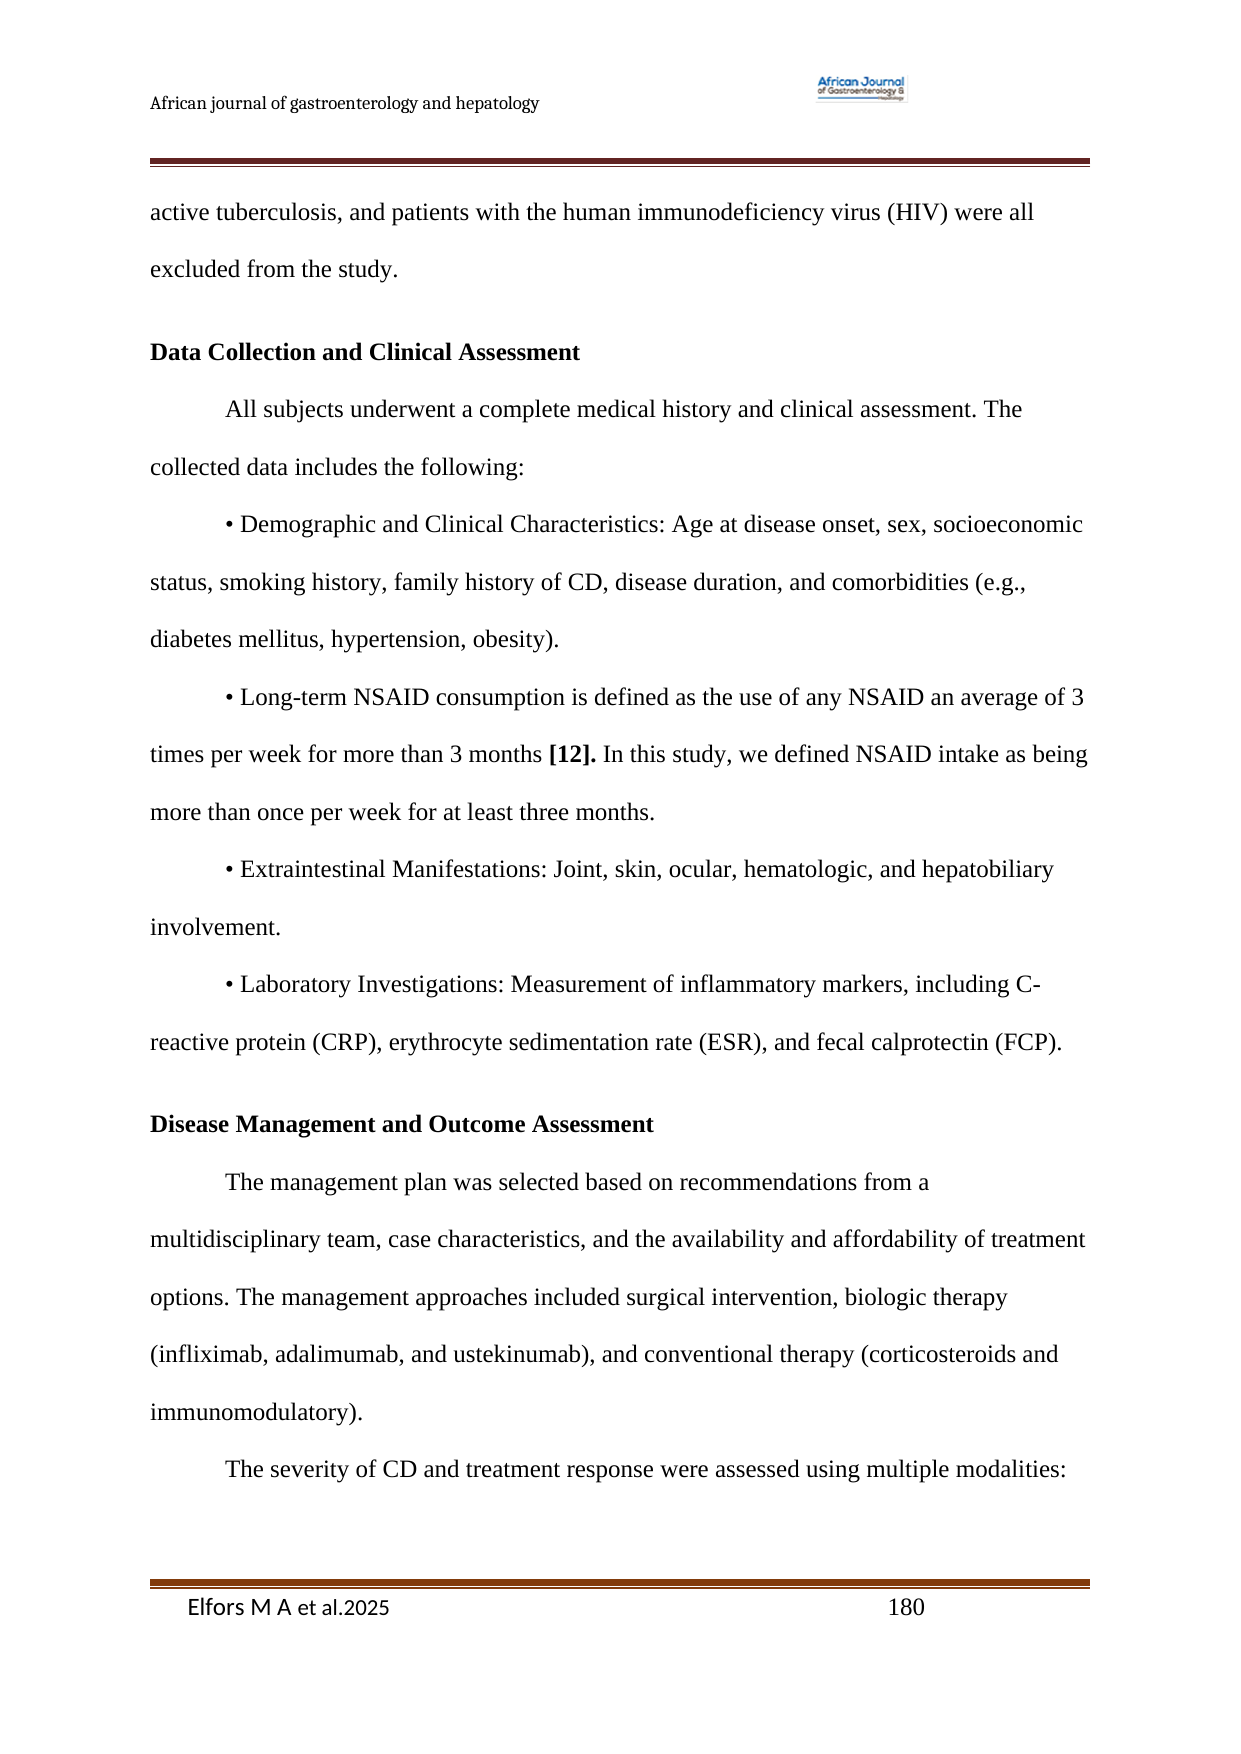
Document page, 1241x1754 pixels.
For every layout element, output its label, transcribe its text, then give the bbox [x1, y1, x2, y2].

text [150, 197, 1090, 283]
text All subjects underwent a complete medical history and clinical assessment. The collected data includes the following: [150, 394, 1090, 481]
text The severity of CD and treatment response were assessed using multiple modalities: [150, 1454, 1090, 1483]
picture [815, 75, 1050, 110]
text • Laboratory Investigations: Measurement of inflammatory markers, including C-reactive protein (CRP), erythrocyte sedimentation rate (ESR), and fecal calprotectin (FCP). [150, 969, 1090, 1056]
text Data Collection and Clinical Assessment [150, 337, 1090, 366]
text • Extraintestinal Manifestations: Joint, skin, ocular, hematologic, and hepatobiliary involvement. [150, 854, 1090, 941]
text Disease Management and Outcome Assessment [150, 1109, 1090, 1138]
text • Demographic and Clinical Characteristics: Age at disease onset, sex, socioeconomic status, smoking history, family history of CD, disease duration, and comorbidities (e.g., diabetes mellitus, hypertension, obesity). [150, 509, 1090, 653]
text The management plan was selected based on recommendations from a multidisciplinary team, case characteristics, and the availability and affordability of treatment options. The management approaches included surgical intervention, biologic therapy (infliximab, adalimumab, and ustekinumab), and conventional therapy (corticosteroids and immunomodulatory). [150, 1167, 1090, 1426]
text • Long-term NSAID consumption is defined as the use of any NSAID an average of 3 times per week for more than 3 months [12]. In this study, we defined NSAID intake as being more than once per week for at least three months. [150, 682, 1090, 826]
